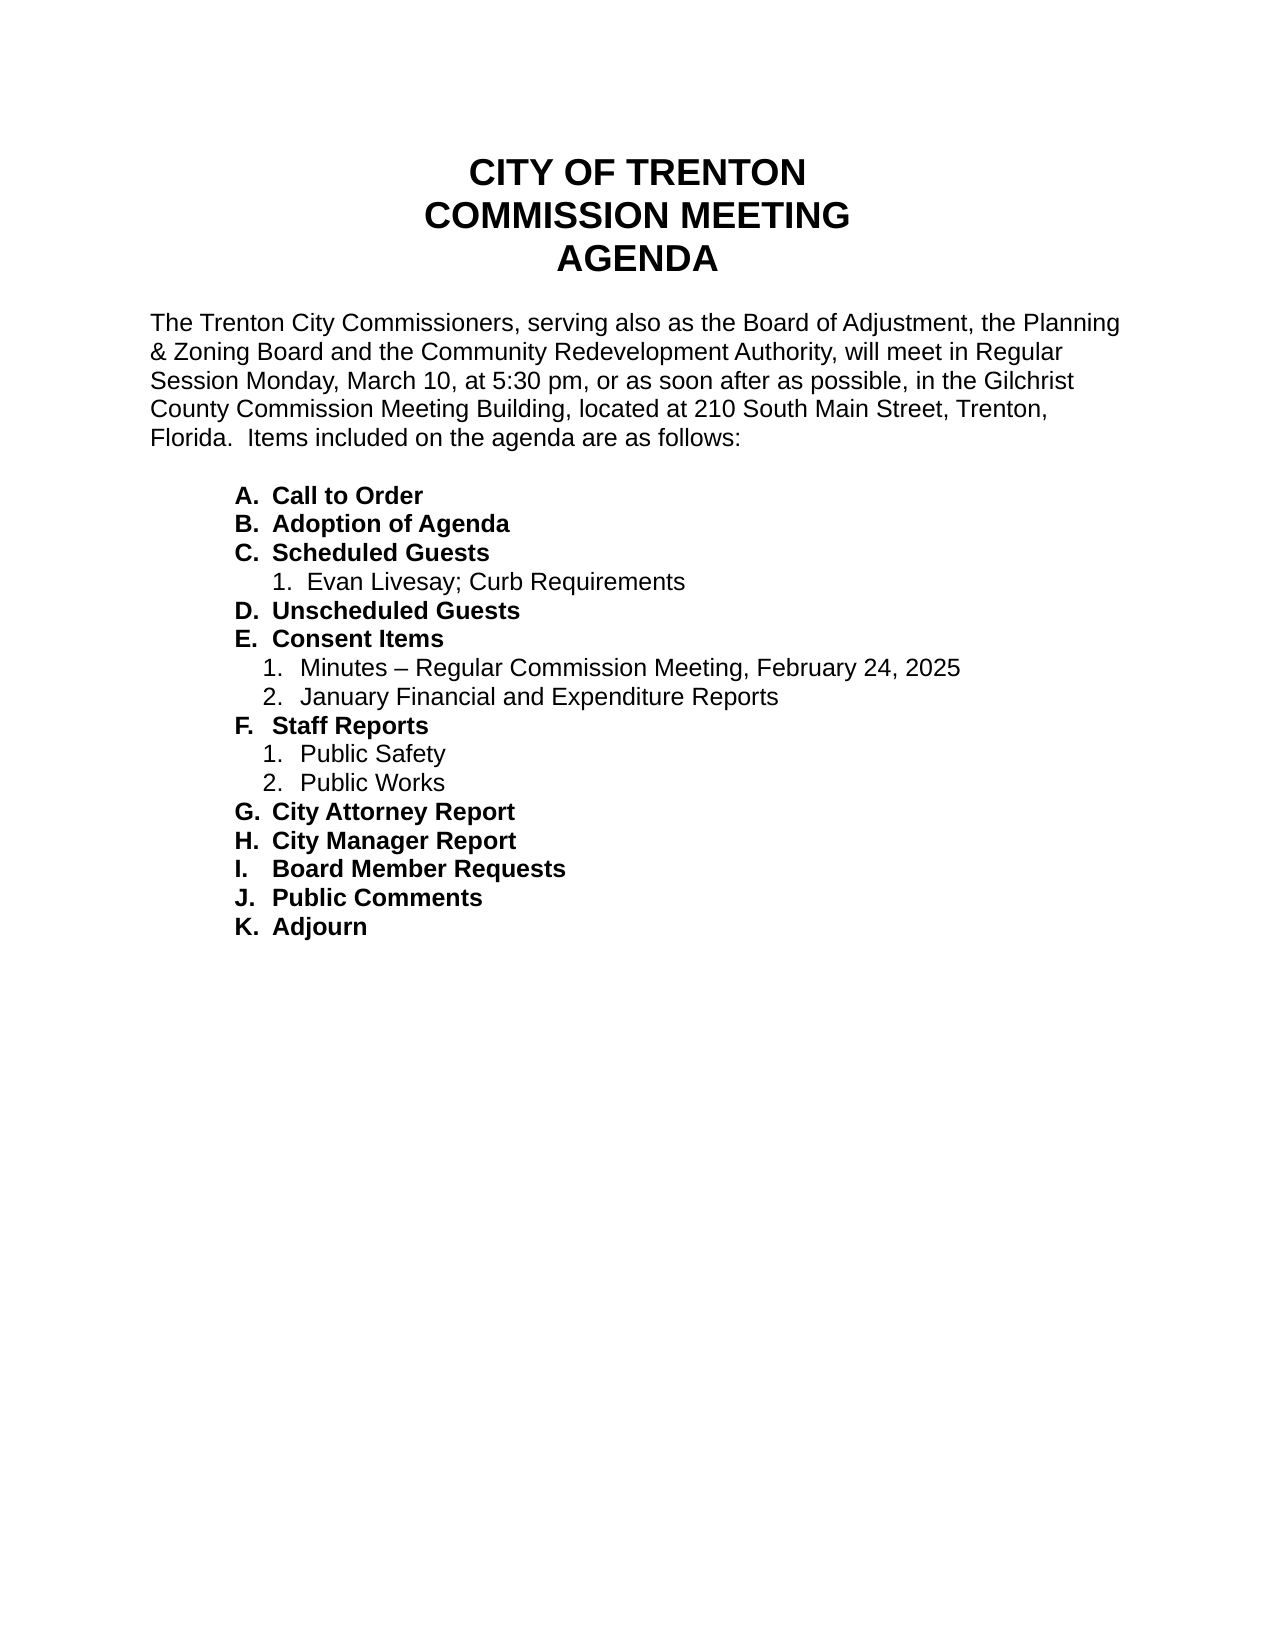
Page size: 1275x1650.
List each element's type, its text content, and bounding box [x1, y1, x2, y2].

list Public Comments [234, 883, 1125, 912]
text COMMISSION MEETING [150, 193, 1125, 236]
text 1. Evan Livesay; Curb Requirements [272, 567, 1125, 596]
list Staff Reports [234, 711, 1125, 739]
list Public Safety [262, 739, 1125, 768]
list Unscheduled Guests [234, 596, 1125, 624]
list City Manager Report [234, 826, 1125, 854]
list City Attorney Report [234, 797, 1125, 826]
text CITY OF TRENTON [150, 150, 1125, 193]
list Call to Order [234, 481, 1125, 509]
list Adoption of Agenda [234, 509, 1125, 538]
list Adjourn [234, 912, 1125, 941]
list Consent Items [234, 624, 1125, 653]
text AGENDA [150, 236, 1125, 279]
list Minutes – Regular Commission Meeting, February 24, 2025 [262, 653, 1125, 682]
list Scheduled Guests [234, 538, 1125, 567]
list Public Works [262, 768, 1125, 797]
list January Financial and Expenditure Reports [262, 682, 1125, 711]
list Board Member Requests [234, 854, 1125, 883]
text The Trenton City Commissioners, serving also as the Board of Adjustment, the Planning & Zoning Board and the Community Redevelopment Authority, will meet in Regular Session Monday, March 10, at 5:30 pm, or as soon after as possible, in the Gilchrist County Commission Meeting Building, located at 210 South Main Street, Trenton, Florida. Items included on the agenda are as follows: [150, 308, 1125, 452]
